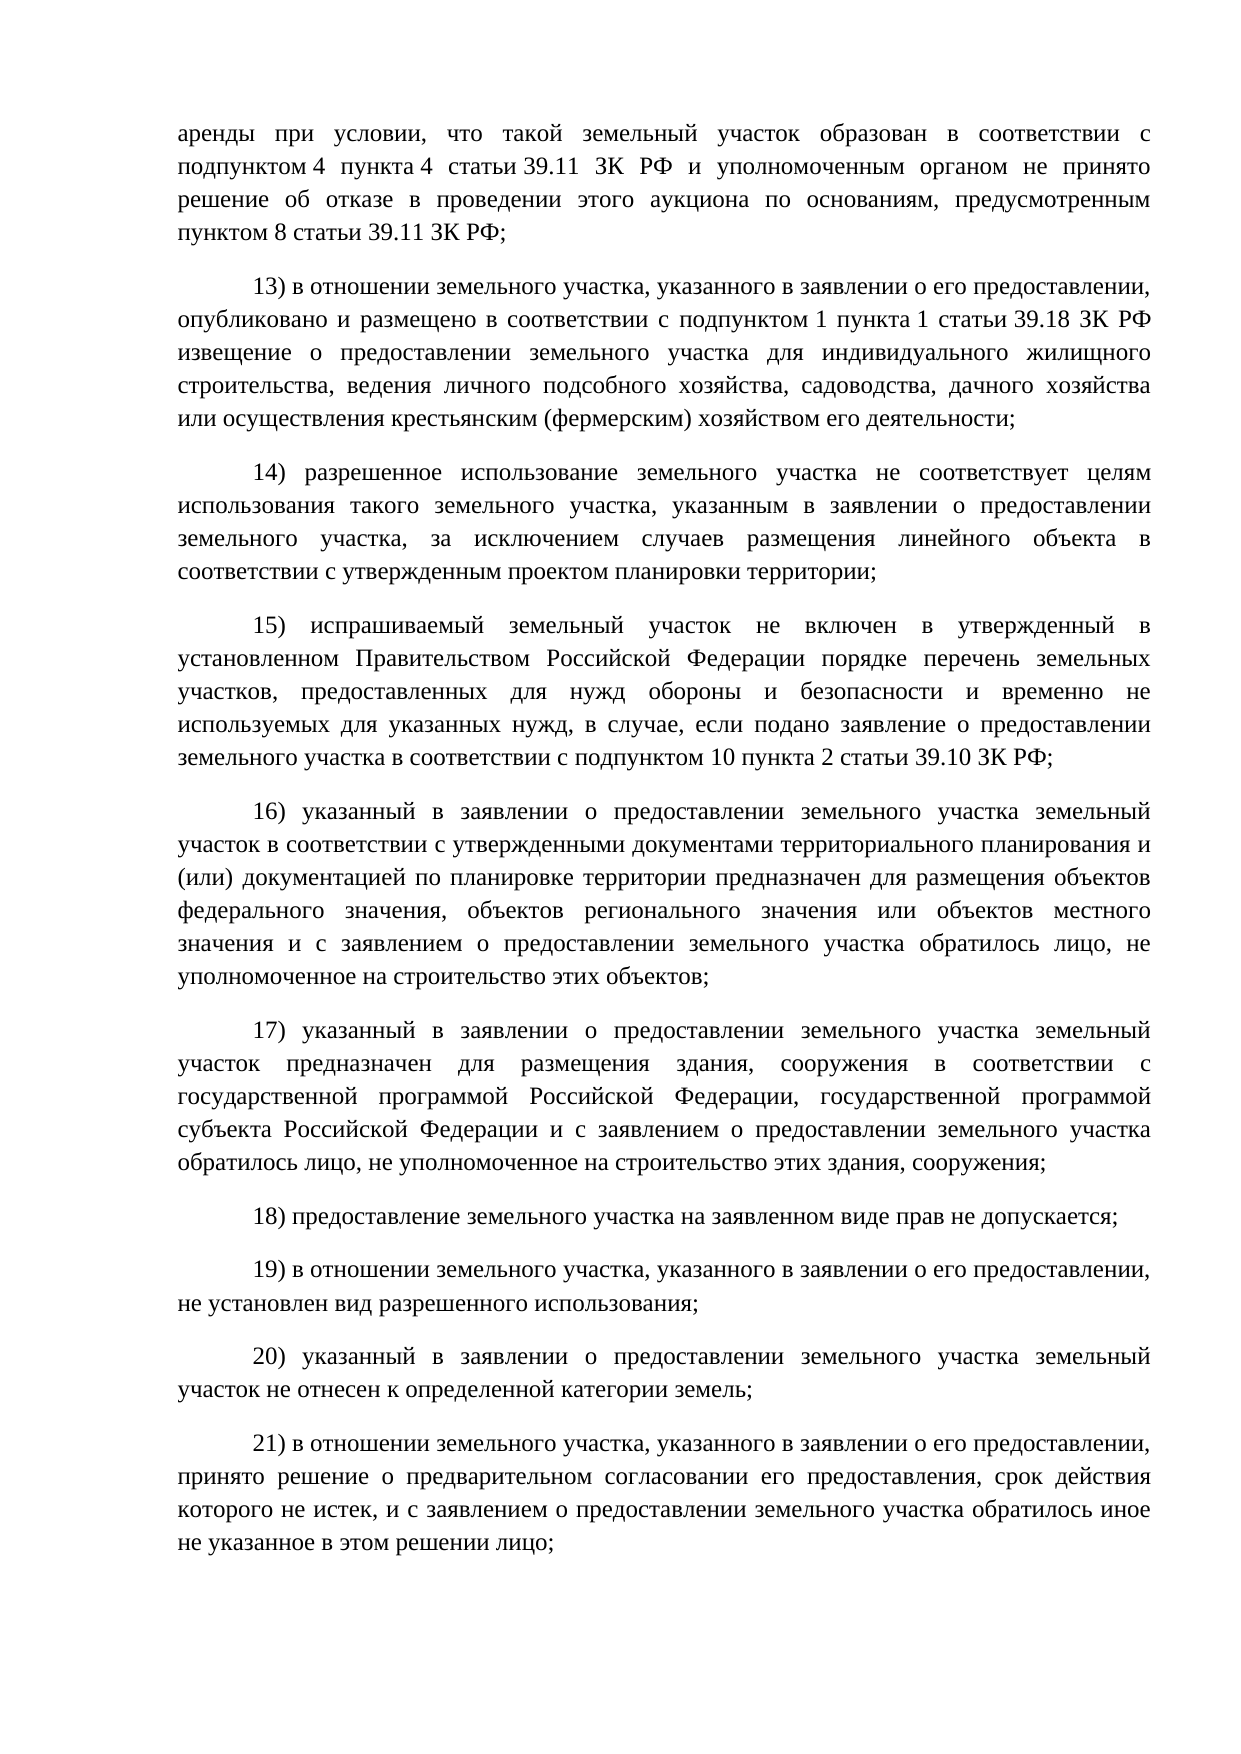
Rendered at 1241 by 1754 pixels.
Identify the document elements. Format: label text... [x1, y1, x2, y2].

text 19) в отношении земельного участка, указанного в заявлении о его предоставлении, не установлен вид разрешенного использования; [177, 1254, 1152, 1316]
text 14) разрешенное использование земельного участка не соответствует целям использования такого земельного участка, указанным в заявлении о предоставлении земельного участка, за исключением случаев размещения линейного объекта в соответствии с утвержденным проектом планировки территории; [177, 457, 1152, 585]
text 13) в отношении земельного участка, указанного в заявлении о его предоставлении, опубликовано и размещено в соответствии с подпунктом 1 пункта 1 статьи 39.18 ЗК РФ извещение о предоставлении земельного участка для индивидуального жилищного строительства, ведения личного подсобного хозяйства, садоводства, дачного хозяйства или осуществления крестьянским (фермерским) хозяйством его деятельности; [177, 271, 1152, 432]
text 20) указанный в заявлении о предоставлении земельного участка земельный участок не отнесен к определенной категории земель; [177, 1341, 1152, 1403]
text 21) в отношении земельного участка, указанного в заявлении о его предоставлении, принято решение о предварительном согласовании его предоставления, срок действия которого не истек, и с заявлением о предоставлении земельного участка обратилось иное не указанное в этом решении лицо; [177, 1428, 1152, 1556]
text 15) испрашиваемый земельный участок не включен в утвержденный в установленном Правительством Российской Федерации порядке перечень земельных участков, предоставленных для нужд обороны и безопасности и временно не используемых для указанных нужд, в случае, если подано заявление о предоставлении земельного участка в соответствии с подпунктом 10 пункта 2 статьи 39.10 ЗК РФ; [177, 610, 1152, 771]
text 16) указанный в заявлении о предоставлении земельного участка земельный участок в соответствии с утвержденными документами территориального планирования и (или) документацией по планировке территории предназначен для размещения объектов федерального значения, объектов регионального значения или объектов местного значения и с заявлением о предоставлении земельного участка обратилось лицо, не уполномоченное на строительство этих объектов; [177, 796, 1152, 990]
text 17) указанный в заявлении о предоставлении земельного участка земельный участок предназначен для размещения здания, сооружения в соответствии с государственной программой Российской Федерации, государственной программой субъекта Российской Федерации и с заявлением о предоставлении земельного участка обратилось лицо, не уполномоченное на строительство этих здания, сооружения; [177, 1015, 1152, 1176]
text 18) предоставление земельного участка на заявленном виде прав не допускается; [177, 1201, 1152, 1229]
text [177, 118, 1152, 246]
